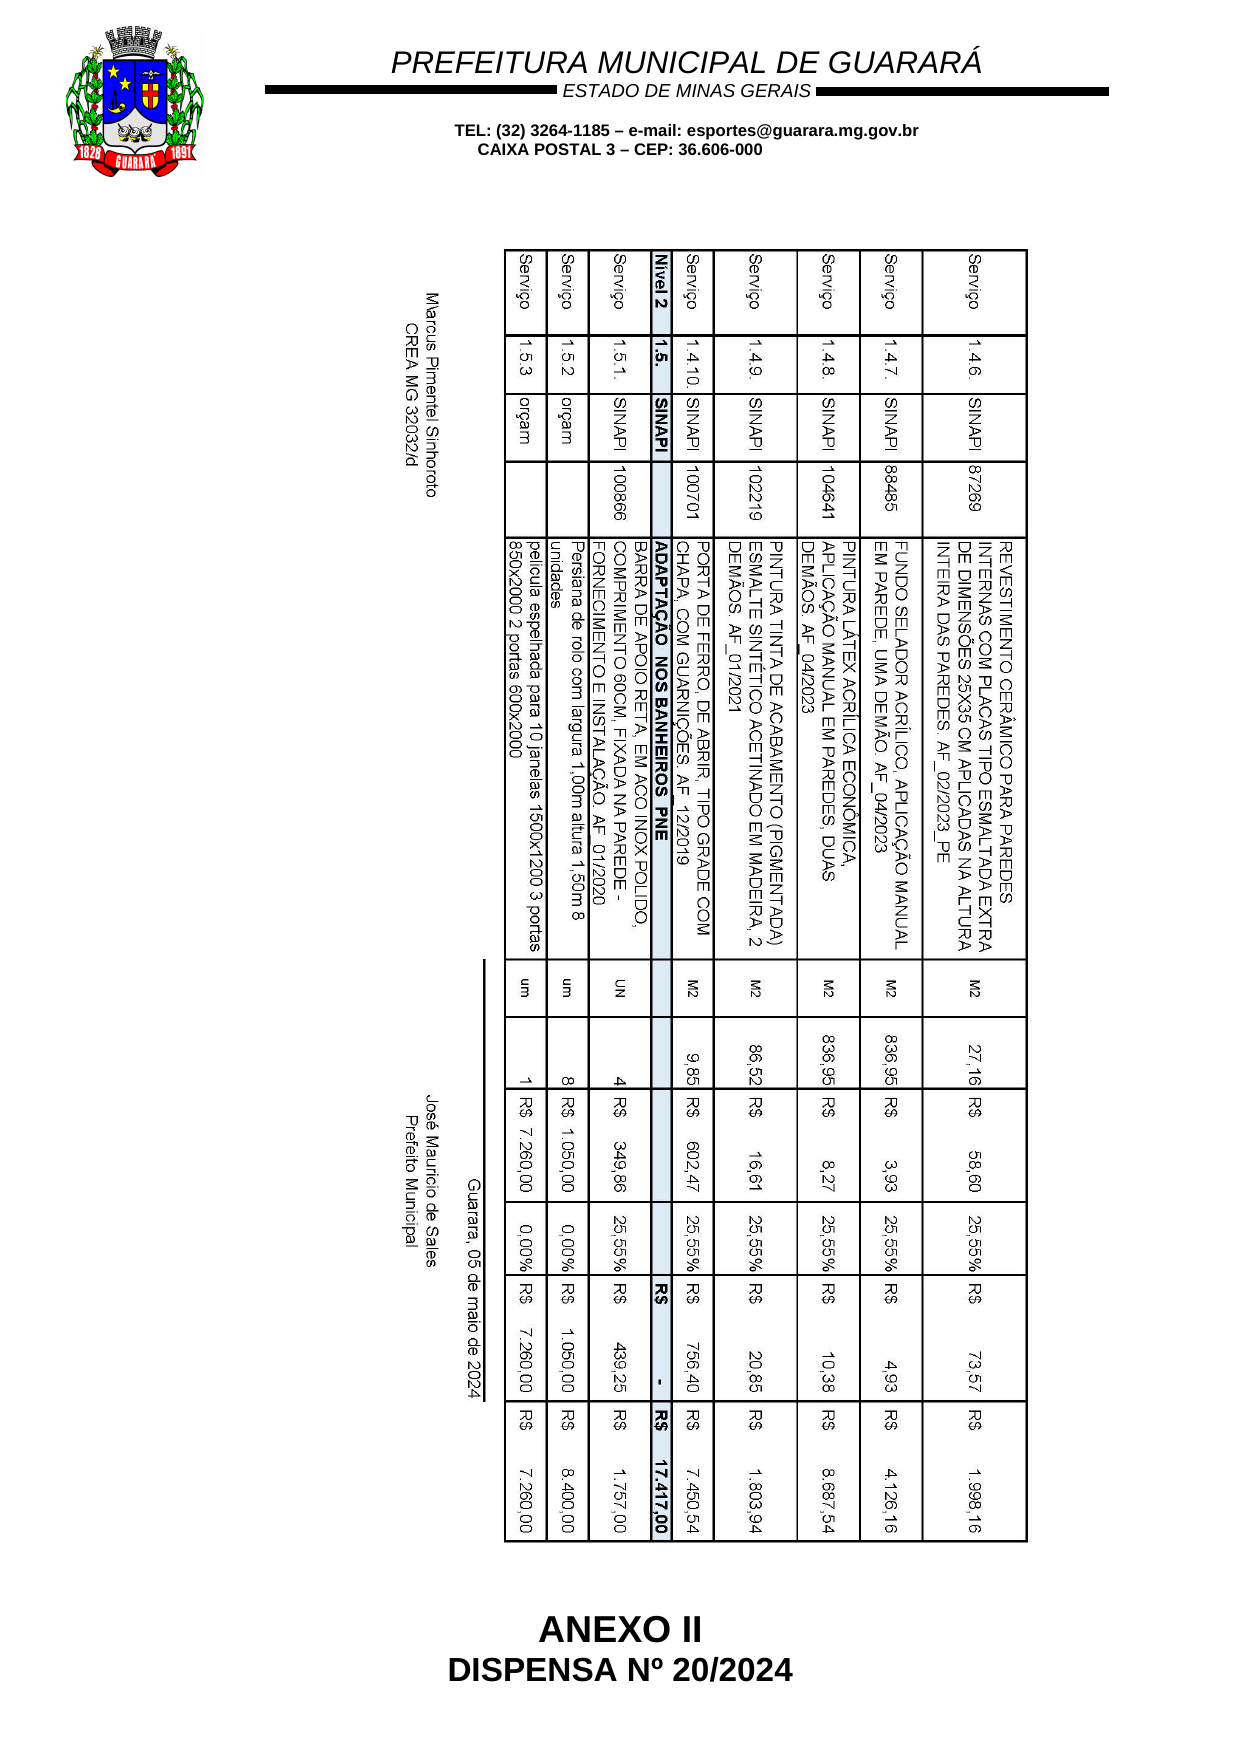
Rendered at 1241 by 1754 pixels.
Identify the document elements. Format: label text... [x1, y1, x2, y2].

picture [66, 26, 204, 177]
text ANEXO II [118, 1607, 1122, 1650]
picture [118, 187, 1123, 1607]
text DISPENSA Nº 20/2024 [118, 1650, 1122, 1688]
